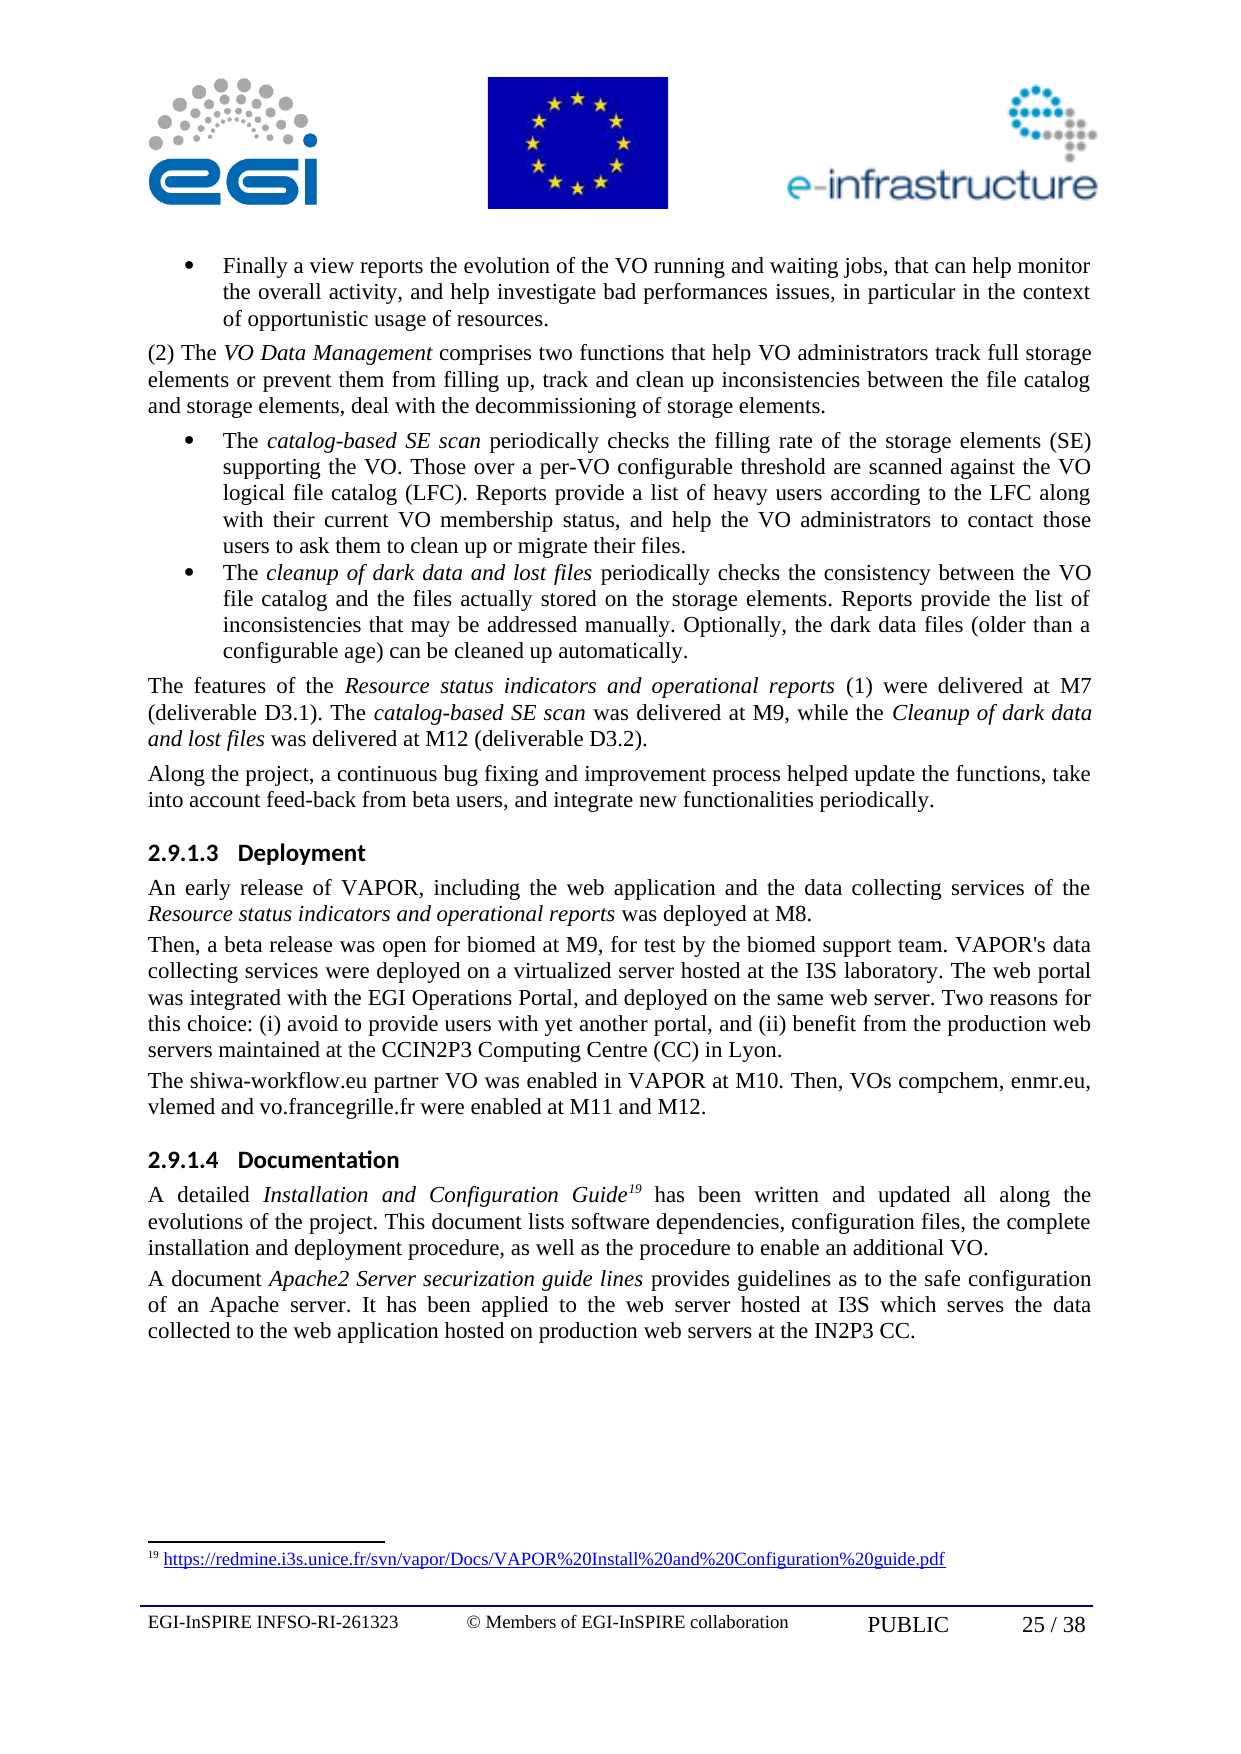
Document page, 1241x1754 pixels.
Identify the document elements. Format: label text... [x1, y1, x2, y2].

subtitle Deployment [148, 837, 1092, 868]
text Along the project, a continuous bug fixing and improvement process helped update the functions, take into account feed-back from beta users, and integrate new functionalities periodically. [148, 760, 1092, 812]
list The cleanup of dark data and lost files periodically checks the consistency between the VO file catalog and the files actually stored on the storage elements. Reports provide the list of inconsistencies that may be addressed manually. Optionally, the dark data files (older than a configurable age) can be cleaned up automatically. [185, 558, 1092, 664]
list The catalog-based SE scan periodically checks the filling rate of the storage elements (SE) supporting the VO. Those over a per-VO configurable threshold are scanned against the VO logical file catalog (LFC). Reports provide a list of heavy users according to the LFC along with their current VO membership status, and help the VO administrators to contact those users to ask them to clean up or migrate their files. [185, 427, 1092, 558]
picture [147, 77, 319, 207]
picture [487, 77, 669, 209]
text A document Apache2 Server securization guide lines provides guidelines as to the safe configuration of an Apache server. It has been applied to the web server hosted at I3S which serves the data collected to the web application hosted on production web servers at the IN2P3 CC. [148, 1265, 1092, 1344]
text Then, a beta release was open for biomed at M9, for test by the biomed support team. VAPOR's data collecting services were deployed on a virtualized server hosted at the I3S laboratory. The web portal was integrated with the EGI Operations Portal, and deployed on the same web server. Two reasons for this choice: (i) avoid to provide users with yet another portal, and (ii) benefit from the production web servers maintained at the CCIN2P3 Computing Centre (CC) in Lyon. [148, 931, 1092, 1063]
picture [780, 77, 1106, 209]
text The shiwa-workflow.eu partner VO was enabled in VAPOR at M10. Then, VOs compchem, enmr.eu, vlemed and vo.francegrille.fr were enabled at M11 and M12. [148, 1067, 1092, 1120]
text (2) The VO Data Management comprises two functions that help VO administrators track full storage elements or prevent them from filling up, track and clean up inconsistencies between the file catalog and storage elements, deal with the decommissioning of storage elements. [148, 339, 1092, 418]
text The features of the Resource status indicators and operational reports (1) were delivered at M7 (deliverable D3.1). The catalog-based SE scan was delivered at M9, while the Cleanup of dark data and lost files was delivered at M12 (deliverable D3.2). [148, 672, 1092, 751]
text An early release of VAPOR, including the web application and the data collecting services of the Resource status indicators and operational reports was deployed at M8. [148, 874, 1092, 927]
list Finally a view reports the evolution of the VO running and waiting jobs, that can help monitor the overall activity, and help investigate bad performances issues, in particular in the context of opportunistic usage of resources. [185, 252, 1092, 331]
text A detailed Installation and Configuration Guide has been written and updated all along the evolutions of the project. This document lists software dependencies, configuration files, the complete installation and deployment procedure, as well as the procedure to enable an additional VO. [148, 1181, 1092, 1261]
subtitle Documentation [148, 1145, 1092, 1175]
